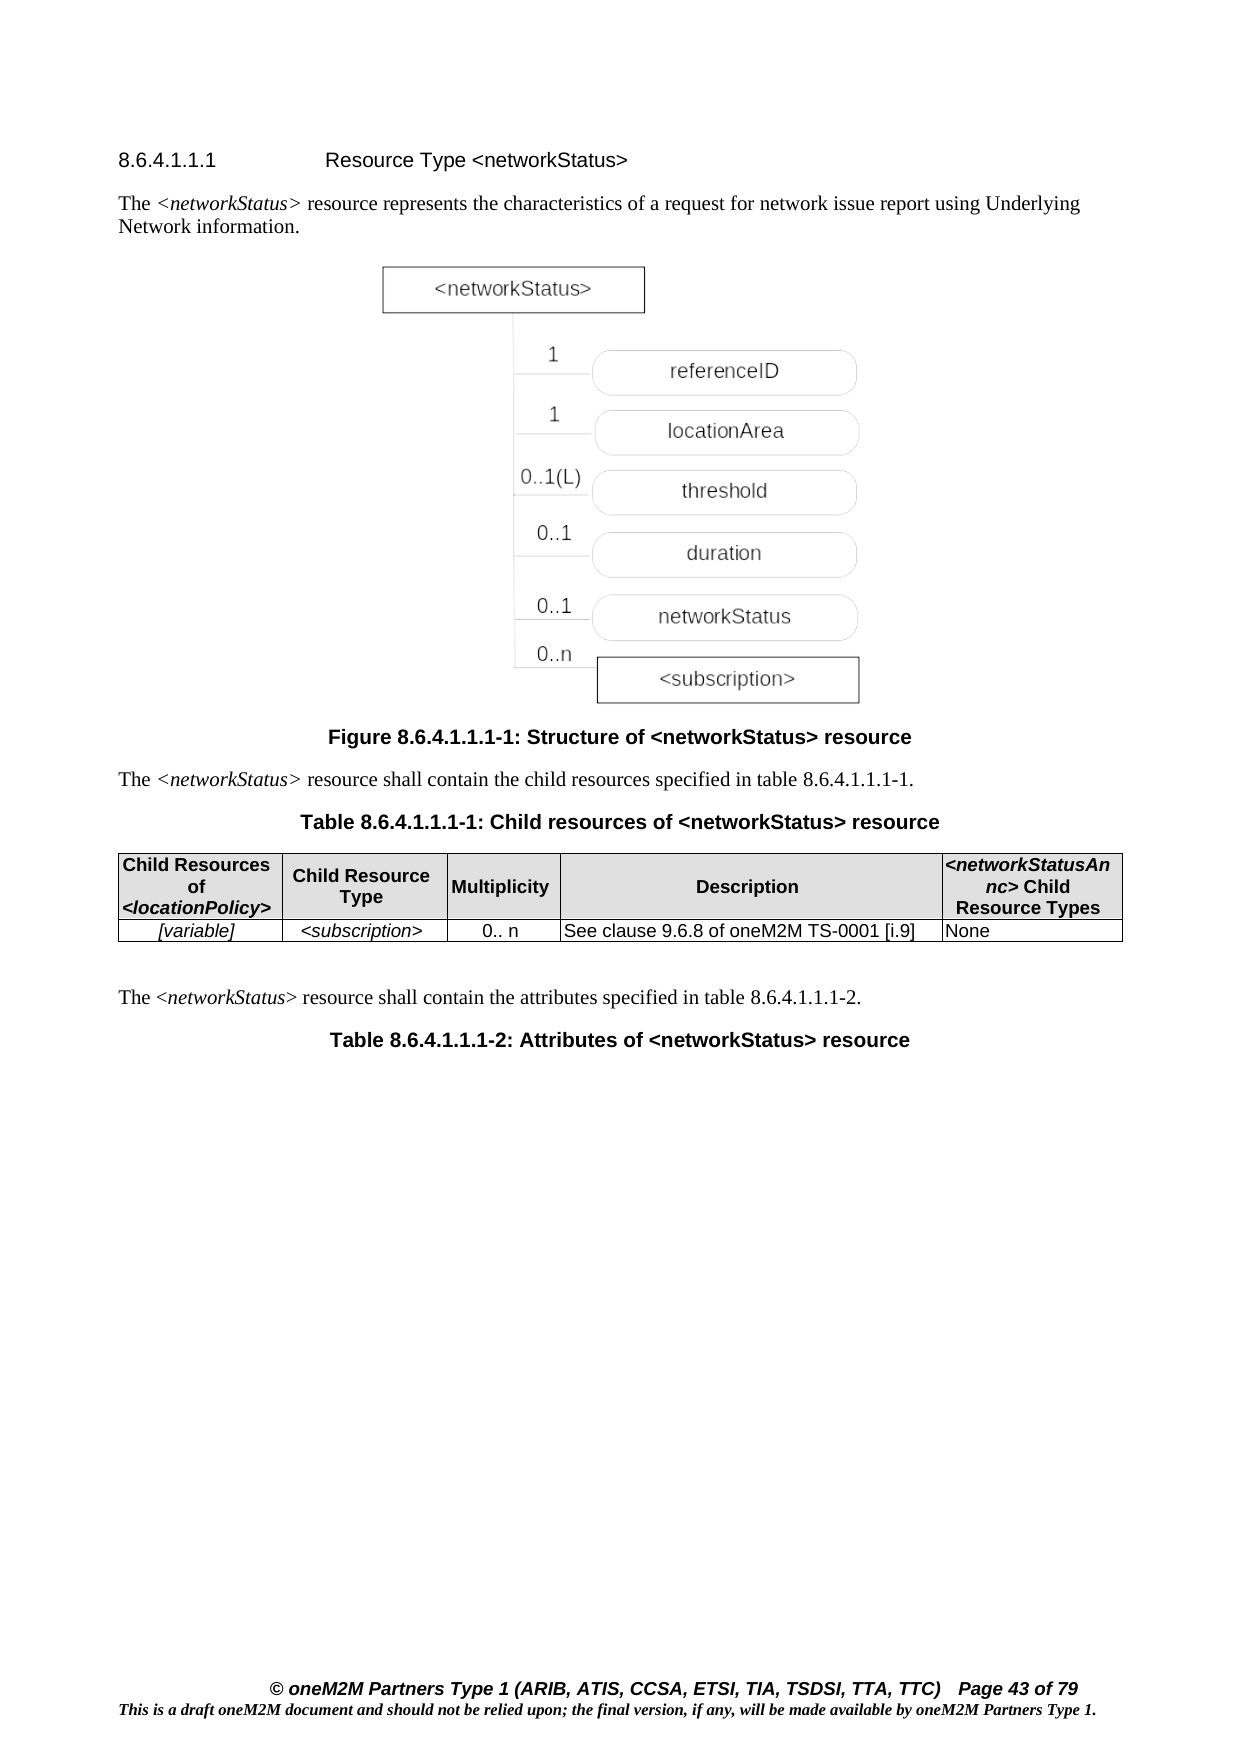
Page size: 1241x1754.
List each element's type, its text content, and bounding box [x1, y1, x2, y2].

table_cell 0.. n [448, 920, 560, 941]
table_header Child Resource Type [283, 854, 447, 918]
text The <networkStatus> resource shall contain the attributes specified in table 8.6.4.1.1.1-2. [118, 985, 1122, 1009]
text Figure 8.6.4.1.1.1-1: Structure of <networkStatus> resource [118, 724, 1122, 748]
text The <networkStatus> resource shall contain the child resources specified in table 8.6.4.1.1.1-1. [118, 767, 1122, 791]
table_cell <subscription> [283, 920, 447, 941]
table_header Description [561, 854, 942, 918]
table_header <networkStatusAnnc> Child Resource Types [943, 854, 1122, 918]
table_cell None [943, 920, 1122, 941]
text Table 8.6.4.1.1.1-1: Child resources of <networkStatus> resource [118, 810, 1122, 834]
text 8.6.4.1.1.1 Resource Type <networkStatus> [118, 148, 1122, 172]
text The <networkStatus> resource represents the characteristics of a request for network issue report using Underlying Network information. [118, 190, 1122, 238]
table_header Child Resources of <locationPolicy> [119, 854, 282, 918]
table_header Multiplicity [448, 854, 560, 918]
table_cell See clause 9.6.8 of oneM2M TS-0001 [i.9] [561, 920, 942, 941]
table_cell [variable] [119, 920, 282, 941]
text Table 8.6.4.1.1.1-2: Attributes of <networkStatus> resource [118, 1028, 1122, 1052]
